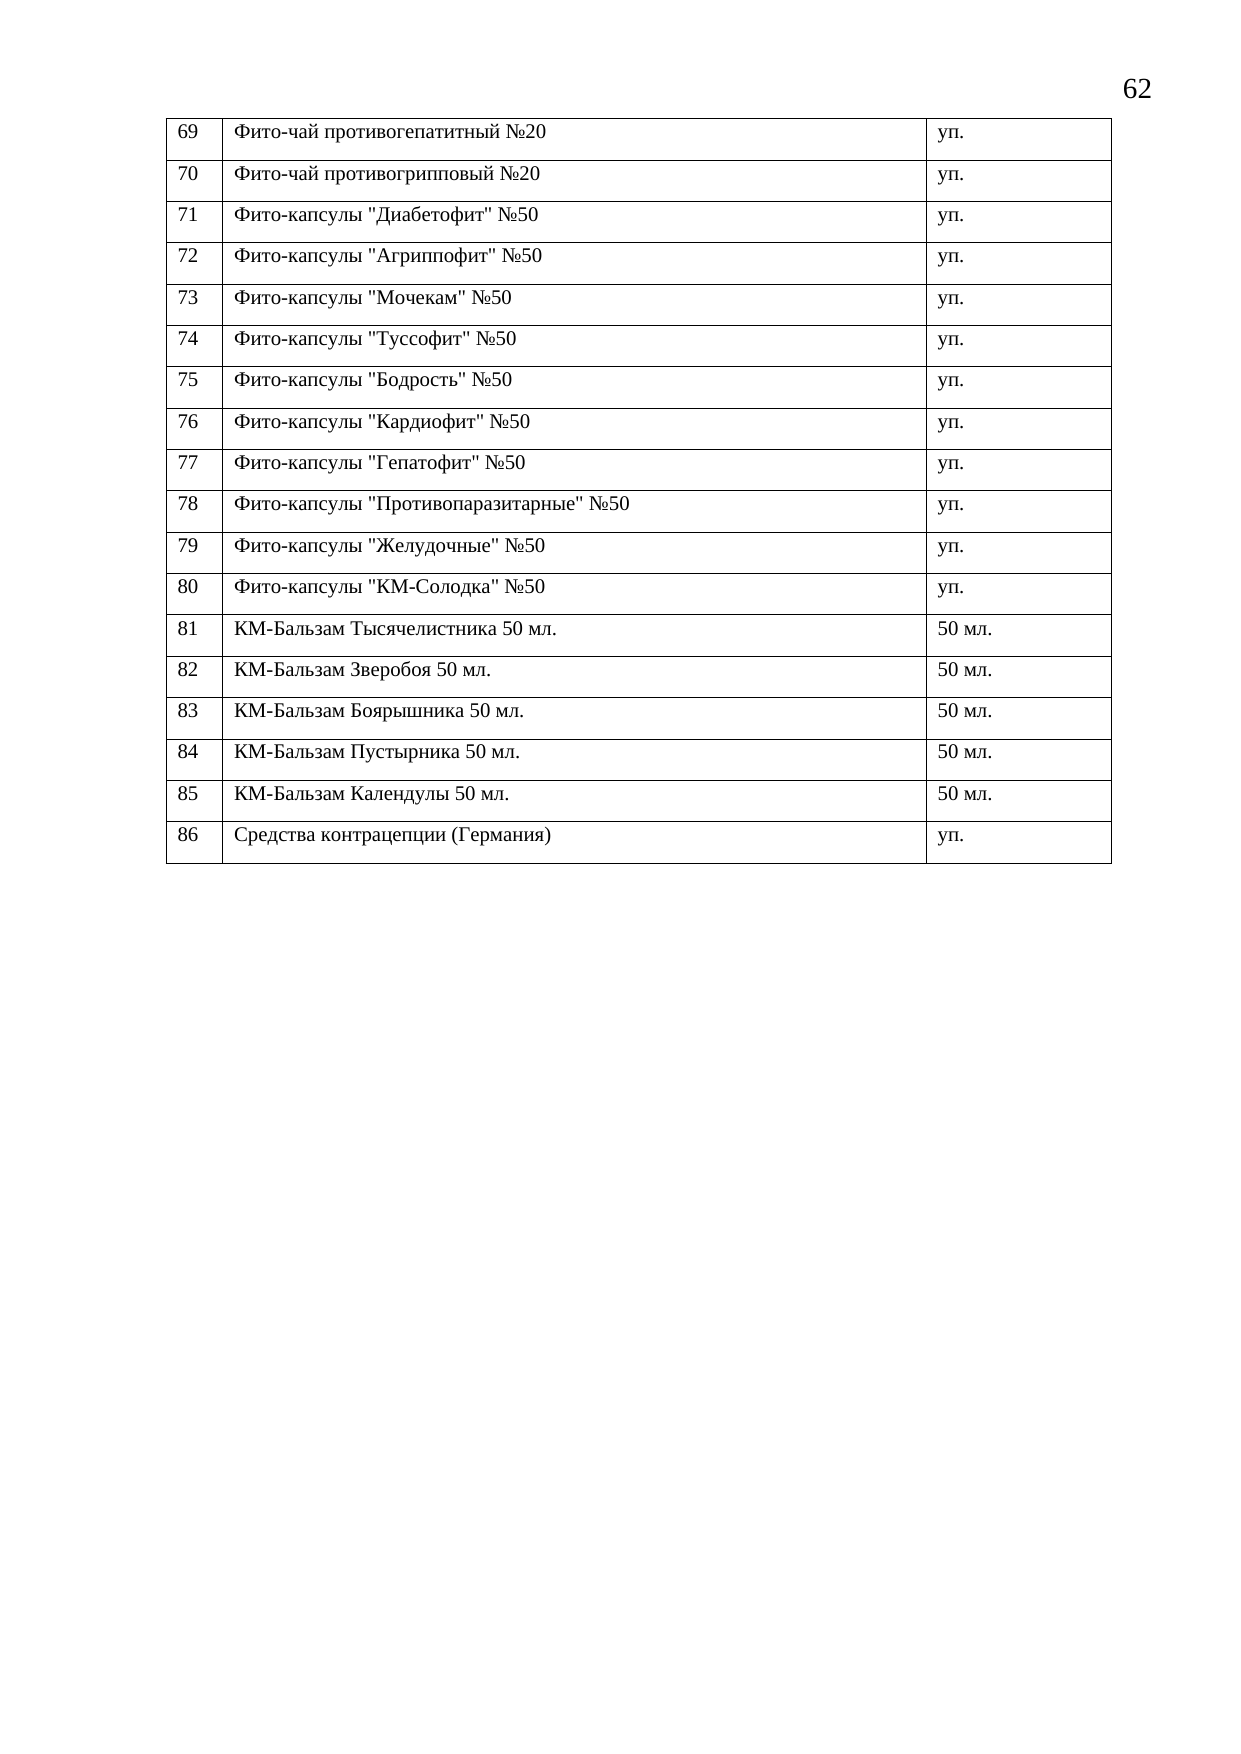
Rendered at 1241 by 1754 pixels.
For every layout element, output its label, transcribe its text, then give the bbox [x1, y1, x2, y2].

table_cell Фито-капсулы "Мочекам" №50 [223, 285, 926, 325]
table_cell 83 [167, 698, 222, 738]
table_cell 77 [167, 450, 222, 490]
table_cell Фито-капсулы "Агриппофит" №50 [223, 243, 926, 283]
table_cell 75 [167, 367, 222, 408]
table_cell уп. [927, 533, 1111, 573]
table_cell Фито-капсулы "КМ-Солодка" №50 [223, 574, 926, 614]
table_cell уп. [927, 326, 1111, 366]
table_cell 78 [167, 491, 222, 532]
table_cell уп. [927, 450, 1111, 490]
table_cell КМ-Бальзам Календулы 50 мл. [223, 781, 926, 821]
table_cell уп. [927, 491, 1111, 532]
table_cell 50 мл. [927, 781, 1111, 821]
table_cell Фито-капсулы "Гепатофит" №50 [223, 450, 926, 490]
table_cell Средства контрацепции (Германия) [223, 822, 926, 862]
table_cell 79 [167, 533, 222, 573]
table_cell 74 [167, 326, 222, 366]
table_cell 70 [167, 161, 222, 201]
table_cell уп. [927, 119, 1111, 159]
table_cell уп. [927, 574, 1111, 614]
table_cell КМ-Бальзам Зверобоя 50 мл. [223, 657, 926, 697]
table_cell 50 мл. [927, 615, 1111, 656]
table_cell Фито-чай противогепатитный №20 [223, 119, 926, 159]
table_cell Фито-чай противогрипповый №20 [223, 161, 926, 201]
table_cell уп. [927, 822, 1111, 862]
table_cell КМ-Бальзам Пустырника 50 мл. [223, 740, 926, 780]
table_cell Фито-капсулы "Туссофит" №50 [223, 326, 926, 366]
table_cell 50 мл. [927, 698, 1111, 738]
table_cell 80 [167, 574, 222, 614]
table_cell уп. [927, 285, 1111, 325]
table_cell 71 [167, 202, 222, 242]
table_cell 84 [167, 740, 222, 780]
table_cell Фито-капсулы "Противопаразитарные" №50 [223, 491, 926, 532]
table_cell 69 [167, 119, 222, 159]
table_cell уп. [927, 243, 1111, 283]
table_cell Фито-капсулы "Бодрость" №50 [223, 367, 926, 408]
table_cell 72 [167, 243, 222, 283]
table_cell 76 [167, 409, 222, 449]
table_cell 50 мл. [927, 657, 1111, 697]
table_cell 82 [167, 657, 222, 697]
table_cell КМ-Бальзам Боярышника 50 мл. [223, 698, 926, 738]
table_cell уп. [927, 409, 1111, 449]
table_cell Фито-капсулы "Кардиофит" №50 [223, 409, 926, 449]
table_cell 86 [167, 822, 222, 862]
table_cell 73 [167, 285, 222, 325]
table_cell Фито-капсулы "Желудочные" №50 [223, 533, 926, 573]
table_cell уп. [927, 367, 1111, 408]
table_cell 85 [167, 781, 222, 821]
table_cell 50 мл. [927, 740, 1111, 780]
table_cell 81 [167, 615, 222, 656]
table_cell КМ-Бальзам Тысячелистника 50 мл. [223, 615, 926, 656]
table_cell уп. [927, 161, 1111, 201]
table_cell уп. [927, 202, 1111, 242]
table_cell Фито-капсулы "Диабетофит" №50 [223, 202, 926, 242]
